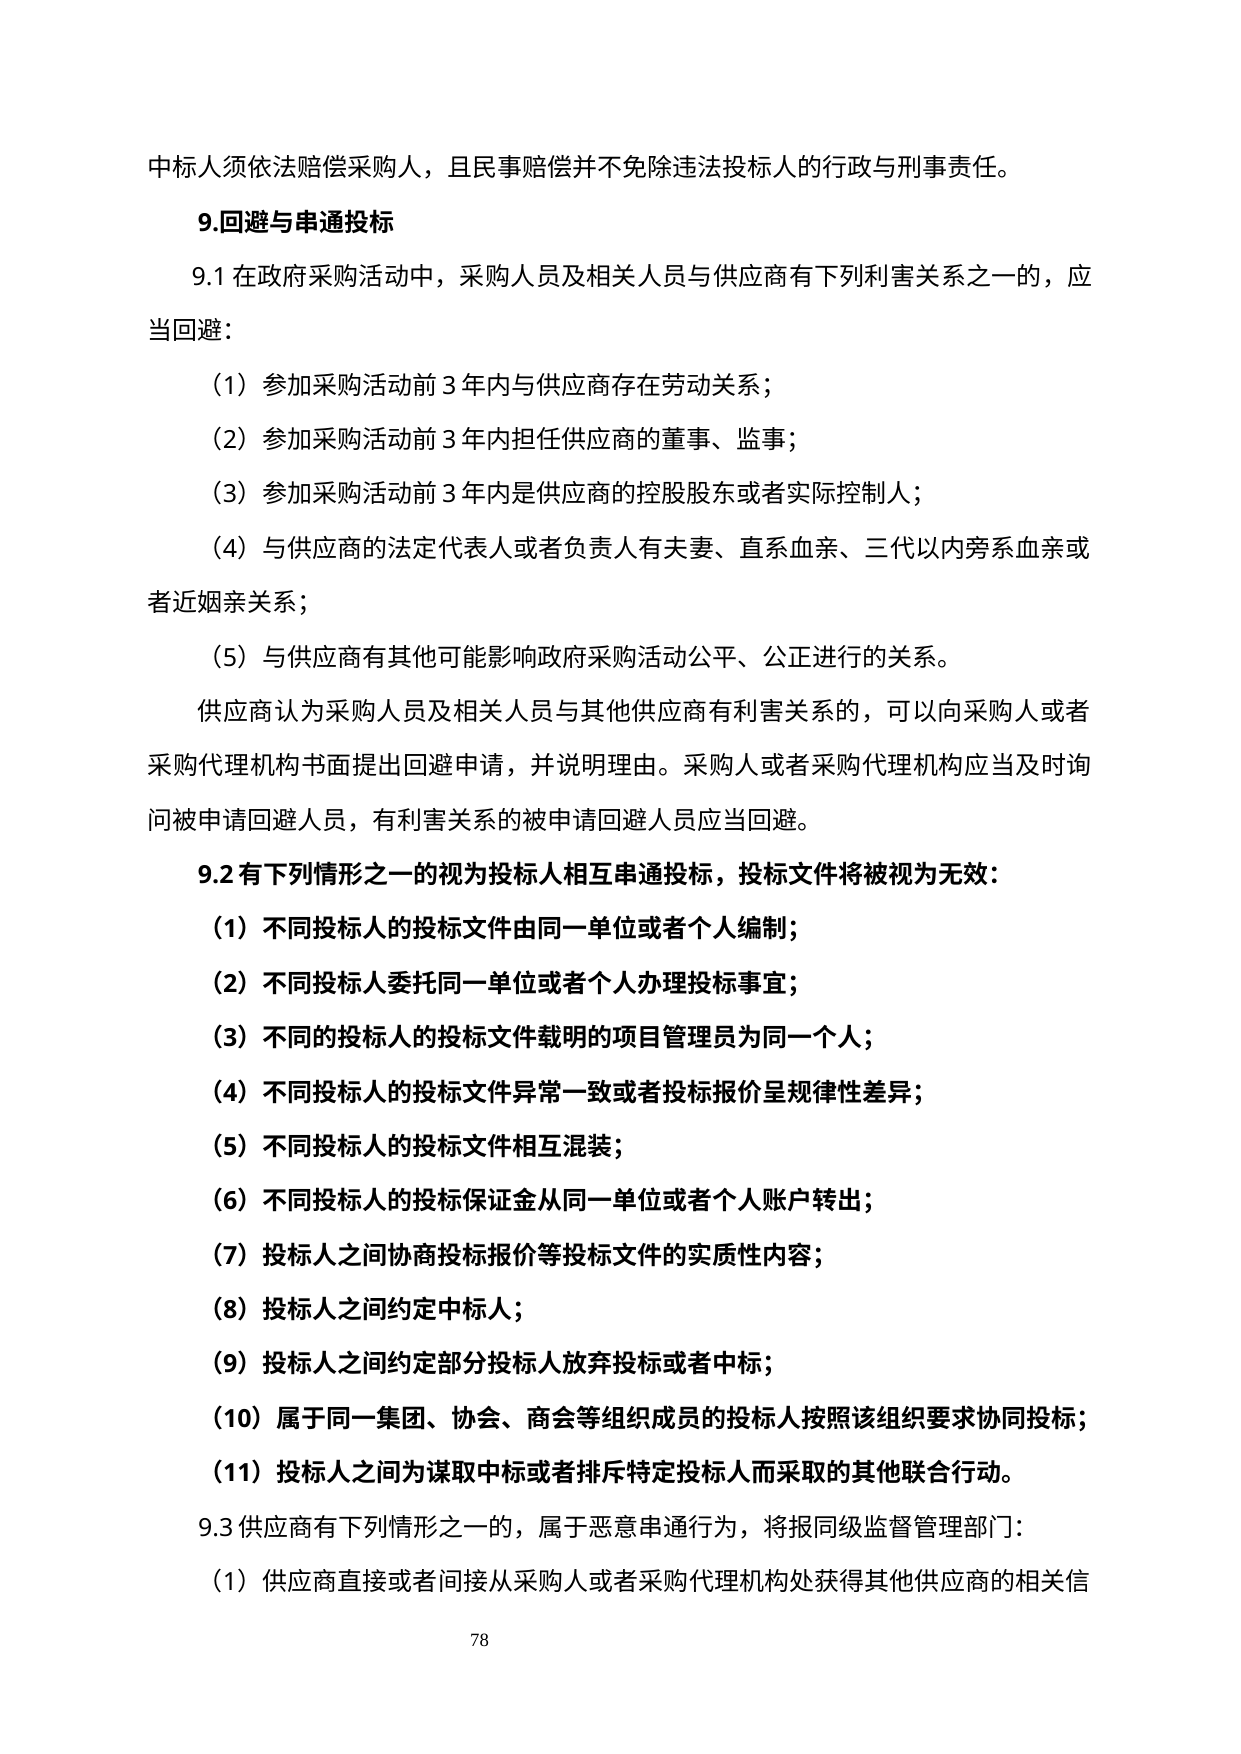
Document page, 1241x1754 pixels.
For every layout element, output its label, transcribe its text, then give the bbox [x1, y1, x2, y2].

text （4）不同投标人的投标文件异常一致或者投标报价呈规律性差异； [148, 1072, 1093, 1108]
text （2）不同投标人委托同一单位或者个人办理投标事宜； [148, 963, 1093, 999]
text （11）投标人之间为谋取中标或者排斥特定投标人而采取的其他联合行动。 [148, 1453, 1093, 1489]
text （9）投标人之间约定部分投标人放弃投标或者中标； [148, 1344, 1093, 1380]
subtitle 9.3供应商有下列情形之一的，属于恶意串通行为，将报同级监督管理部门： [148, 1507, 1093, 1543]
subtitle 9.1在政府采购活动中，采购人员及相关人员与供应商有下列利害关系之一的，应当回避： [148, 256, 1093, 347]
text 供应商认为采购人员及相关人员与其他供应商有利害关系的，可以向采购人或者采购代理机构书面提出回避申请，并说明理由。采购人或者采购代理机构应当及时询问被申请回避人员，有利害关系的被申请回避人员应当回避。 [148, 691, 1093, 836]
text （6）不同投标人的投标保证金从同一单位或者个人账户转出； [148, 1181, 1093, 1217]
text （1）参加采购活动前3年内与供应商存在劳动关系； [148, 365, 1093, 401]
text （8）投标人之间约定中标人； [148, 1289, 1093, 1326]
text （1）不同投标人的投标文件由同一单位或者个人编制； [148, 909, 1093, 945]
text （2）参加采购活动前3年内担任供应商的董事、监事； [148, 419, 1093, 456]
text （3）不同的投标人的投标文件载明的项目管理员为同一个人； [148, 1018, 1093, 1054]
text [148, 1561, 1093, 1598]
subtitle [148, 148, 1093, 184]
text （10）属于同一集团、协会、商会等组织成员的投标人按照该组织要求协同投标； [148, 1398, 1093, 1434]
subtitle 9.回避与串通投标 [148, 202, 1093, 238]
text （5）与供应商有其他可能影响政府采购活动公平、公正进行的关系。 [148, 637, 1093, 673]
text （5）不同投标人的投标文件相互混装； [148, 1126, 1093, 1163]
text （7）投标人之间协商投标报价等投标文件的实质性内容； [148, 1235, 1093, 1271]
subtitle 9.2有下列情形之一的视为投标人相互串通投标，投标文件将被视为无效： [148, 854, 1093, 891]
text （3）参加采购活动前3年内是供应商的控股股东或者实际控制人； [148, 474, 1093, 510]
text （4）与供应商的法定代表人或者负责人有夫妻、直系血亲、三代以内旁系血亲或者近姻亲关系； [148, 528, 1093, 619]
